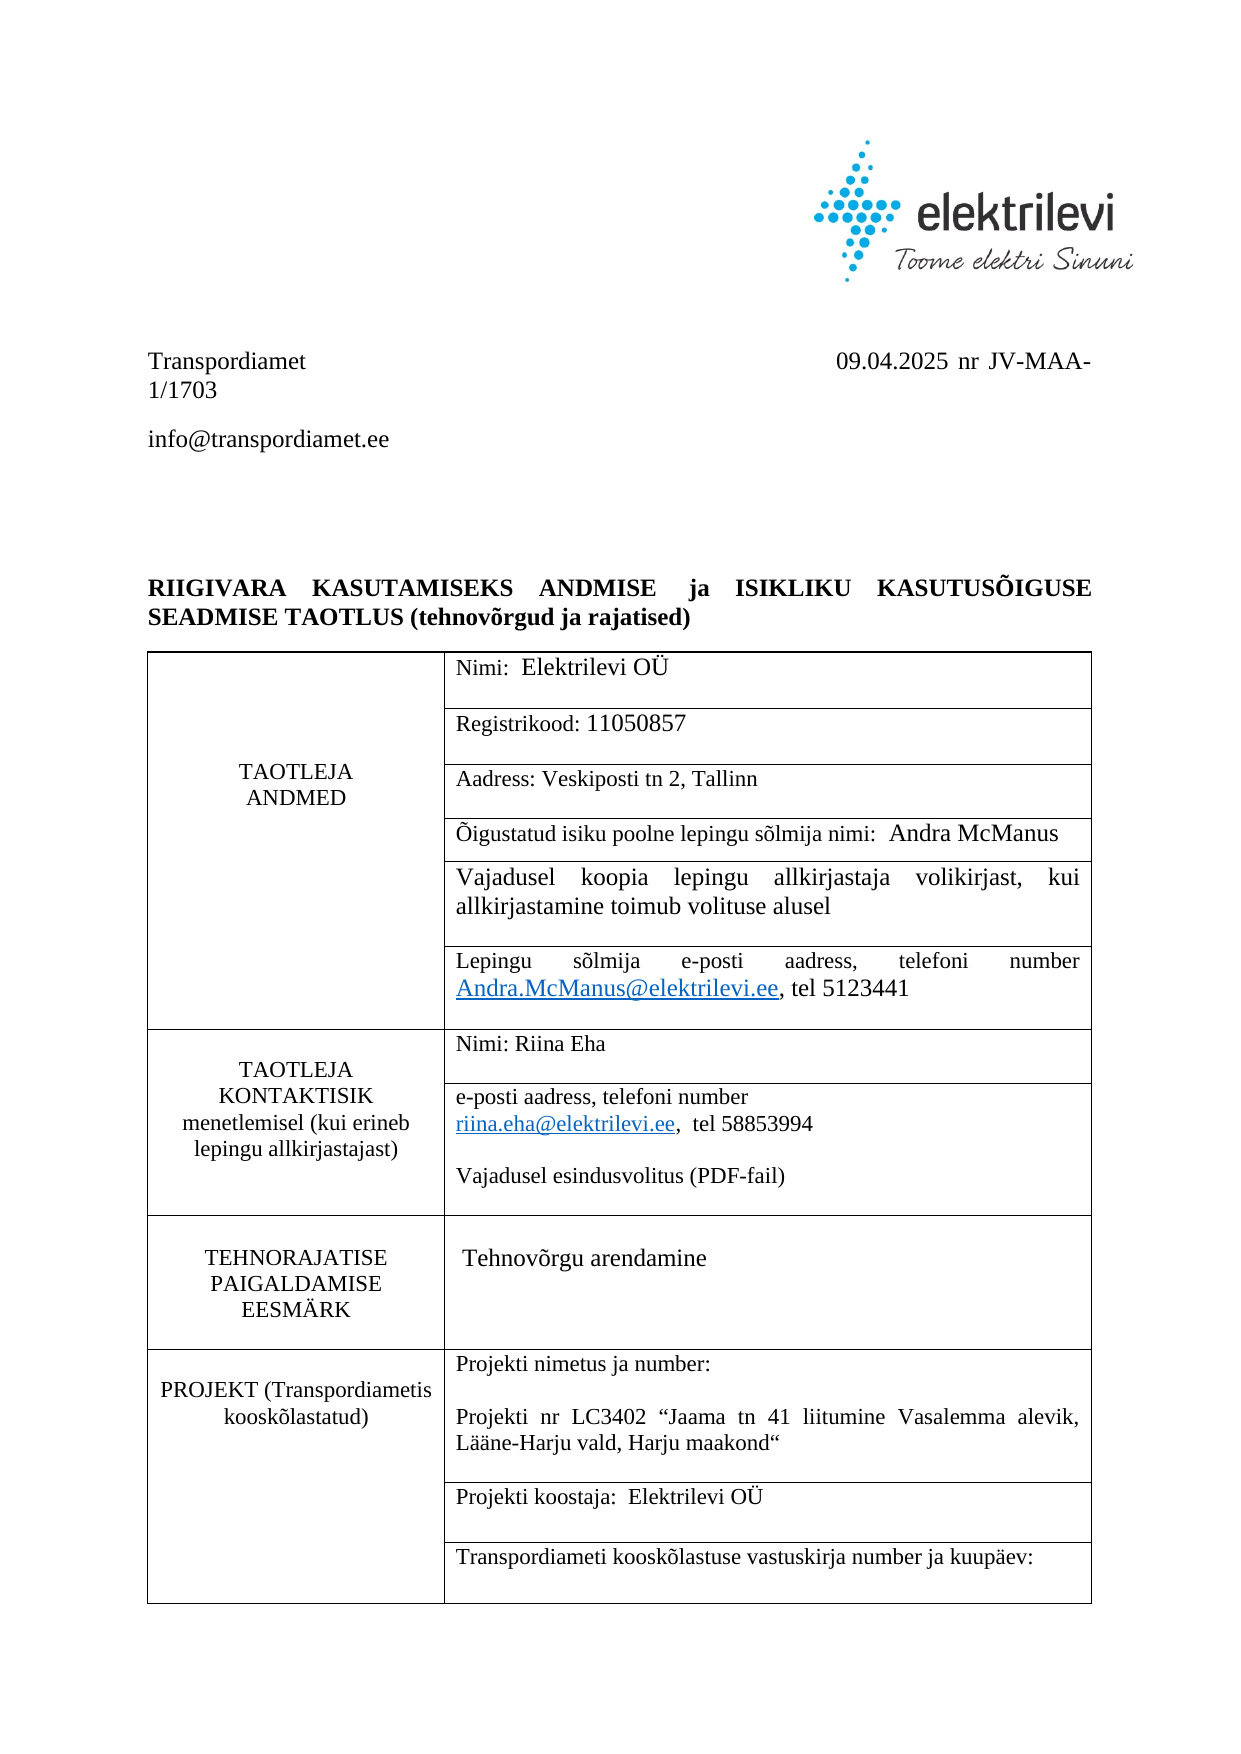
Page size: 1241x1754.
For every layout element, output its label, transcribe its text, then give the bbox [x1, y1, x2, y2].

table_cell Projekti koostaja: Elektrilevi OÜ [445, 1483, 1091, 1542]
table_cell Registrikood: 11050857 [445, 709, 1091, 764]
table_cell PROJEKT (Transpordiametis kooskõlastatud) [148, 1350, 444, 1603]
text RIIGIVARA KASUTAMISEKS ANDMISE ja ISIKLIKU KASUTUSÕIGUSE SEADMISE TAOTLUS (tehnovõrgud ja rajatised) [148, 573, 1093, 631]
table_cell Lepingu sõlmija e-posti aadress, telefoni number Andra.McManus@elektrilevi.ee, tel 5123441 [445, 947, 1091, 1029]
table_cell Projekti nimetus ja number: Projekti nr LC3402 “Jaama tn 41 liitumine Vasalemma alevik, Lääne-Harju vald, Harju maakond“ [445, 1350, 1091, 1482]
table_cell Aadress: Veskiposti tn 2, Tallinn [445, 765, 1091, 817]
table_cell [148, 1216, 444, 1243]
table_cell Õigustatud isiku poolne lepingu sõlmija nimi: Andra McManus [445, 819, 1091, 861]
table_header Nimi: Elektrilevi OÜ [445, 653, 1091, 707]
table_header TAOTLEJA ANDMED [148, 653, 444, 1029]
table_cell TEHNORAJATISE PAIGALDAMISE EESMÄRK [148, 1243, 444, 1349]
text Transpordiamet 09.04.2025 nr JV-MAA-1/1703 [148, 346, 1093, 403]
picture [814, 140, 1134, 282]
table_cell e-posti aadress, telefoni number riina.eha@elektrilevi.ee, tel 58853994 Vajadusel esindusvolitus (PDF-fail) [445, 1084, 1091, 1215]
text info@transpordiamet.ee [148, 424, 1093, 453]
table_cell TAOTLEJA KONTAKTISIK menetlemisel (kui erineb lepingu allkirjastajast) [148, 1030, 444, 1215]
table_cell Tehnovõrgu arendamine [445, 1216, 1091, 1349]
table_cell Nimi: Riina Eha [445, 1030, 1091, 1082]
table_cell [445, 1543, 1091, 1603]
table_cell Vajadusel koopia lepingu allkirjastaja volikirjast, kui allkirjastamine toimub volituse alusel [445, 862, 1091, 946]
